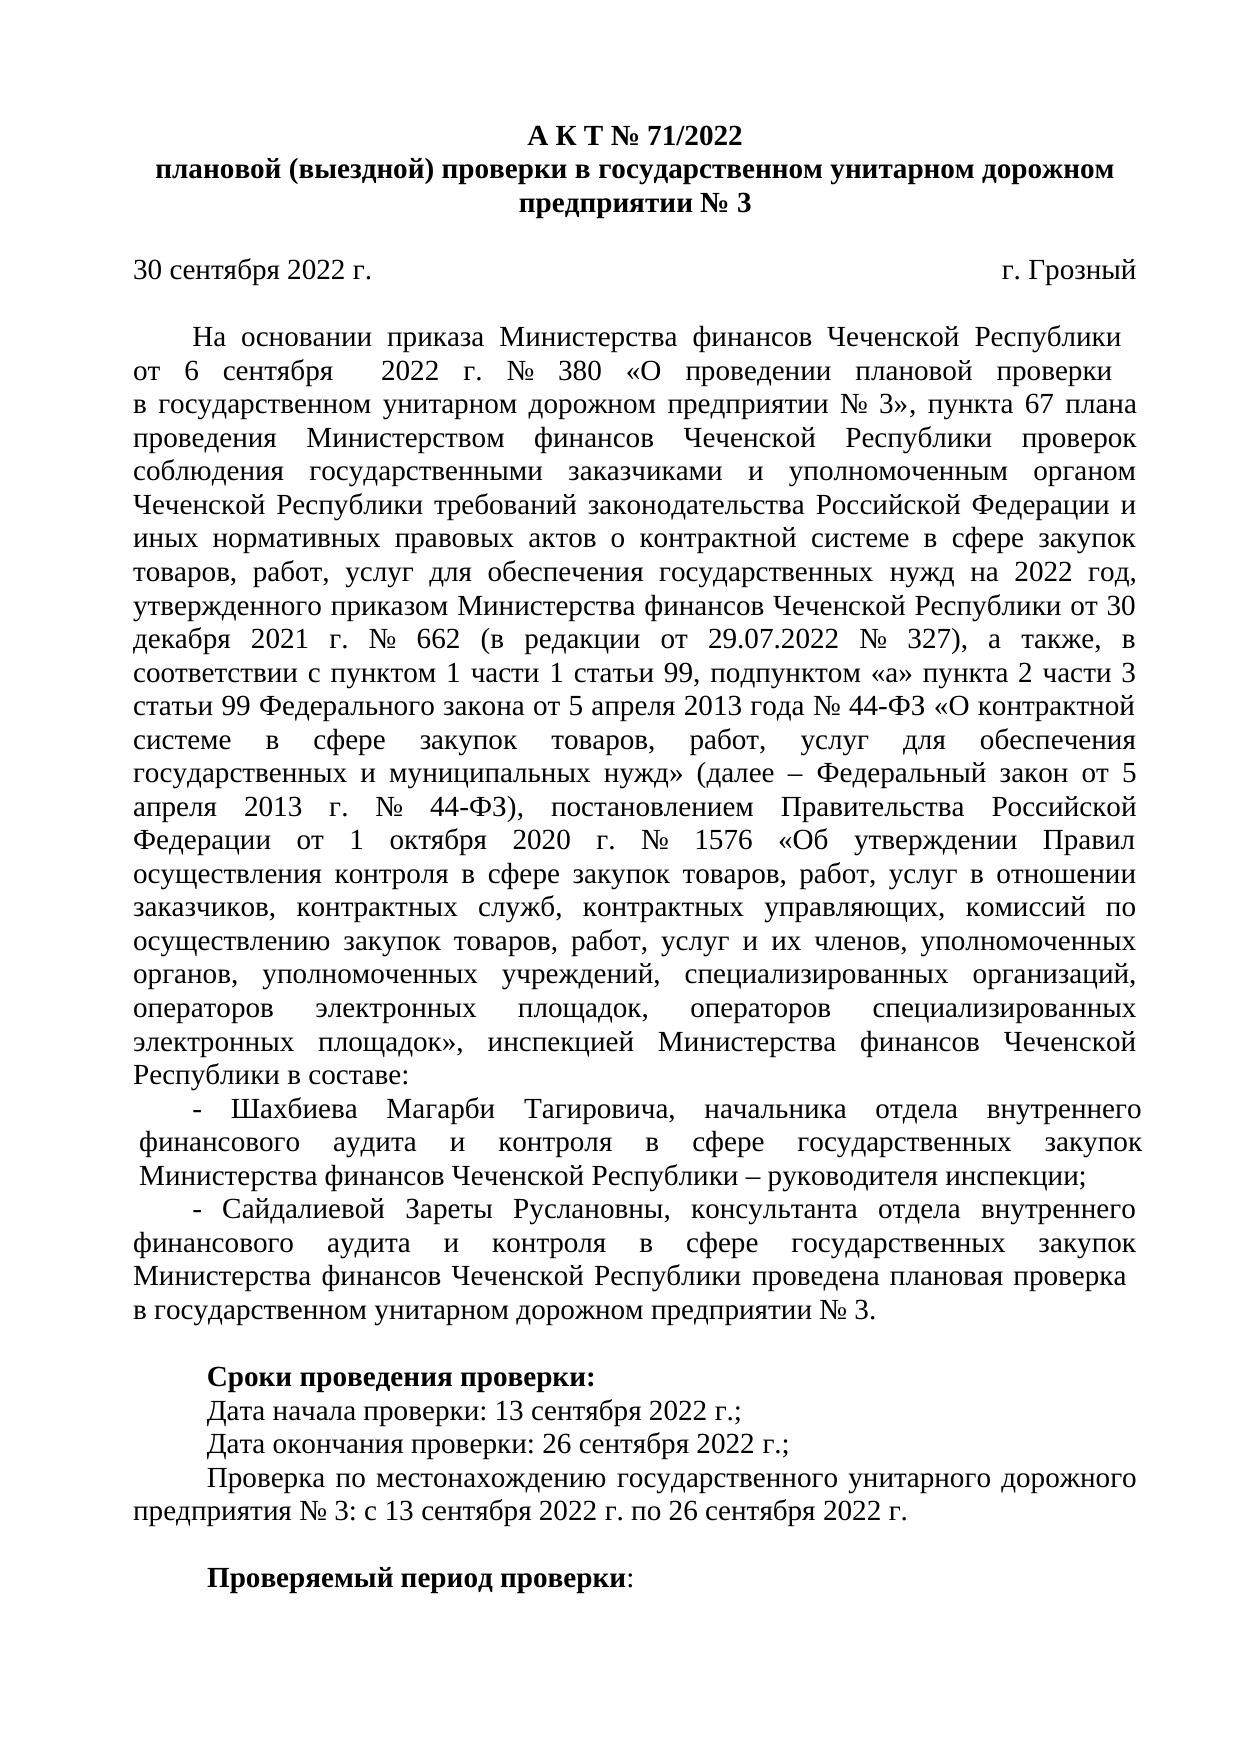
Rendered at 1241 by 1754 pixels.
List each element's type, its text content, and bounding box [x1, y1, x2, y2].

text - Сайдалиевой Зареты Руслановны, консультанта отдела внутреннего финансового аудита и контроля в сфере государственных закупок Министерства финансов Чеченской Республики проведена плановая проверка в государственном унитарном дорожном предприятии № 3. [133, 1191, 1137, 1326]
text предприятии № 3 [133, 185, 1137, 219]
text Проверка по местонахождению государственного унитарного дорожного предприятия № 3: с 13 сентября 2022 г. по 26 сентября 2022 г. [133, 1460, 1137, 1527]
text плановой (выездной) проверки в государственном унитарном дорожном [133, 152, 1137, 185]
text Дата окончания проверки: 26 сентября 2022 г.; [133, 1426, 1137, 1460]
text Проверяемый период проверки: [133, 1560, 1137, 1594]
text - Шахбиева Магарби Тагировича, начальника отдела внутреннего финансового аудита и контроля в сфере государственных закупок Министерства финансов Чеченской Республики – руководителя инспекции; [133, 1091, 1137, 1191]
text Дата начала проверки: 13 сентября 2022 г.; [133, 1393, 1137, 1426]
text Сроки проведения проверки: [133, 1359, 1137, 1393]
text 30 сентября 2022 г. г. Грозный [133, 252, 1137, 286]
text На основании приказа Министерства финансов Чеченской Республики от 6 сентября 2022 г. № 380 «О проведении плановой проверки в государственном унитарном дорожном предприятии № 3», пункта 67 плана проведения Министерством финансов Чеченской Республики проверок соблюдения государственными заказчиками и уполномоченным органом Чеченской Республики требований законодательства Российской Федерации и иных нормативных правовых актов о контрактной системе в сфере закупок товаров, работ, услуг для обеспечения государственных нужд на 2022 год, утвержденного приказом Министерства финансов Чеченской Республики от 30 декабря 2021 г. № 662 (в редакции от 29.07.2022 № 327), а также, в соответствии с пунктом 1 части 1 статьи 99, подпунктом «а» пункта 2 части 3 статьи 99 Федерального закона от 5 апреля 2013 года № 44-ФЗ «О контрактной системе в сфере закупок товаров, работ, услуг для обеспечения государственных и муниципальных нужд» (далее – Федеральный закон от 5 апреля 2013 г. № 44-ФЗ), постановлением Правительства Российской Федерации от 1 октября 2020 г. № 1576 «Об утверждении Правил осуществления контроля в сфере закупок товаров, работ, услуг в отношении заказчиков, контрактных служб, контрактных управляющих, комиссий по осуществлению закупок товаров, работ, услуг и их членов, уполномоченных органов, уполномоченных учреждений, специализированных организаций, операторов электронных площадок, операторов специализированных электронных площадок», инспекцией Министерства финансов Чеченской Республики в составе: [133, 319, 1137, 1091]
text А К Т № 71/2022 [133, 118, 1137, 152]
